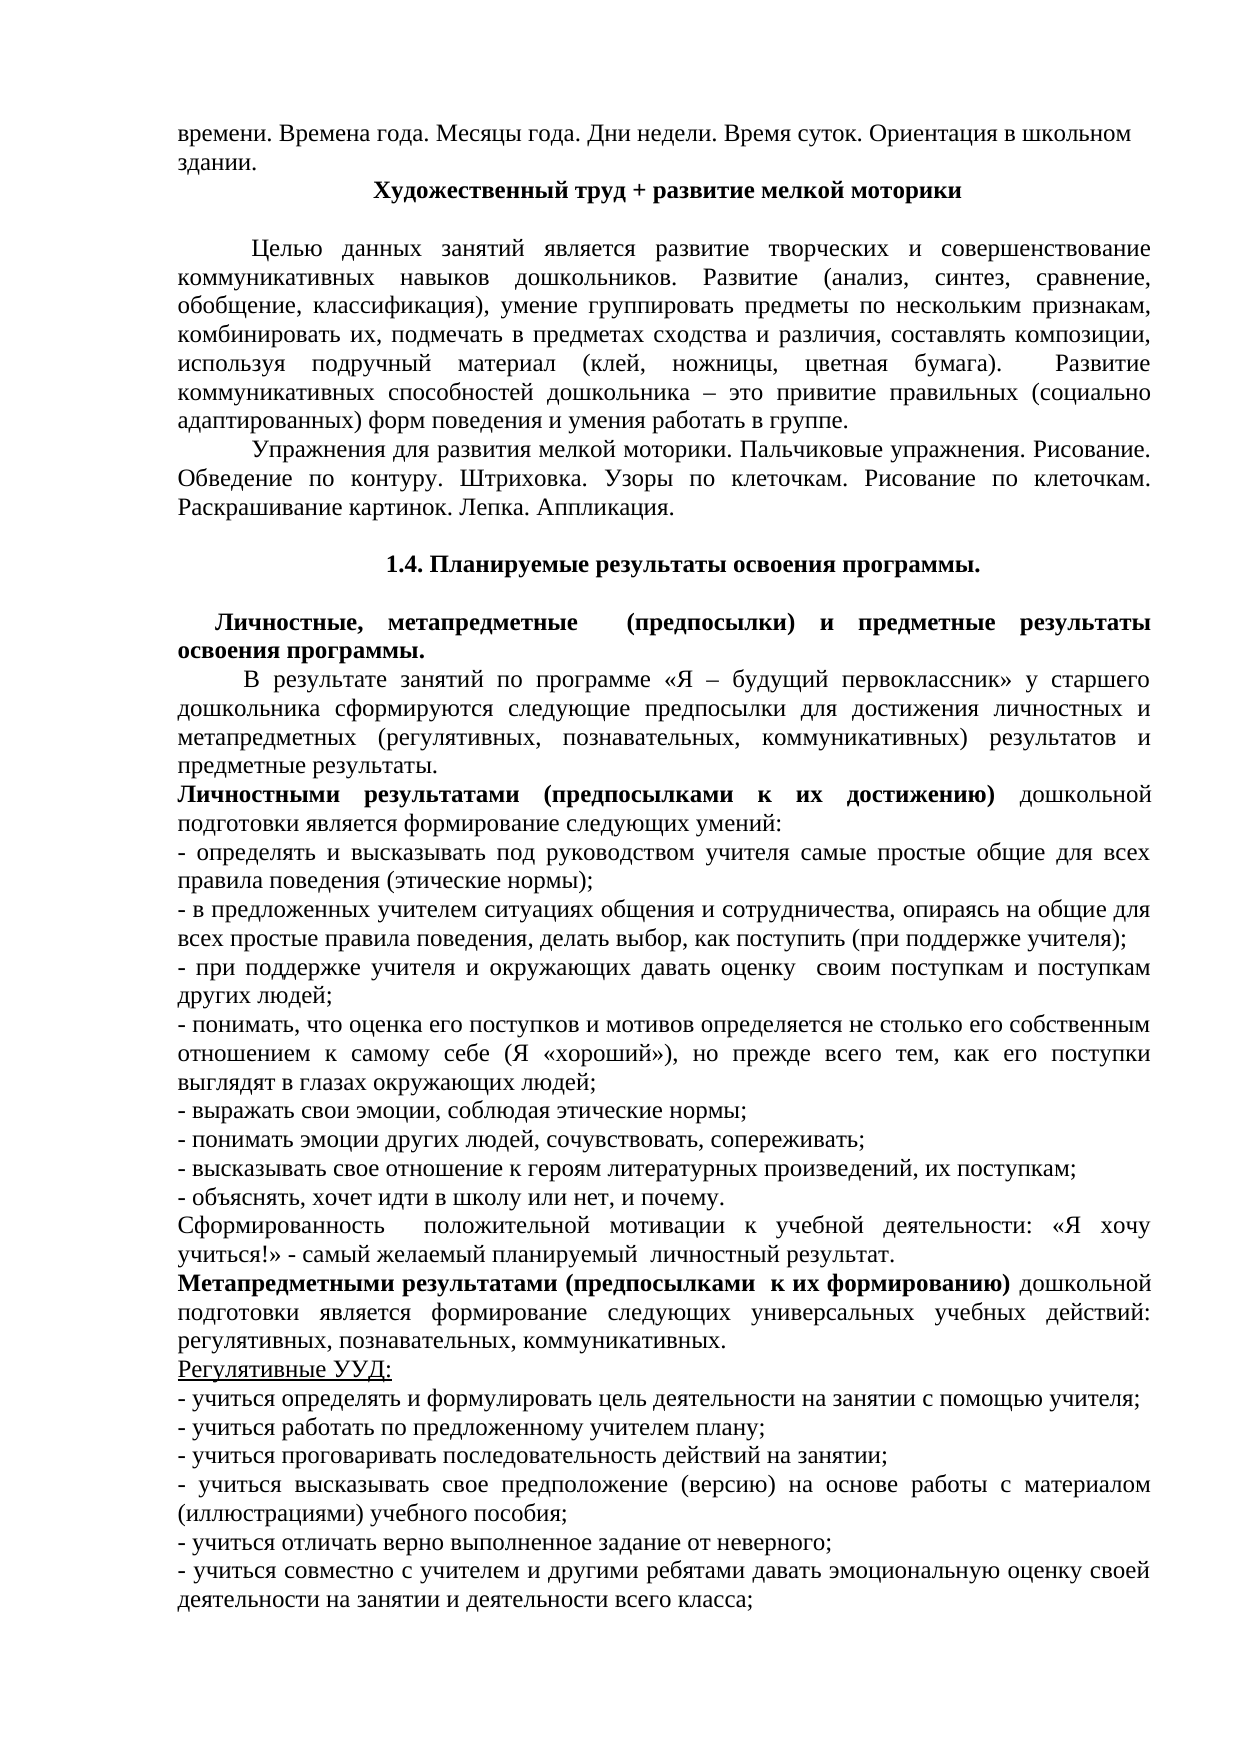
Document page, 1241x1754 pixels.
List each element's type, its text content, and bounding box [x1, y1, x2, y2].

text Упражнения для развития мелкой моторики. Пальчиковые упражнения. Рисование. Обведение по контуру. Штриховка. Узоры по клеточкам. Рисование по клеточкам. Раскрашивание картинок. Лепка. Аппликация. [177, 434, 1152, 521]
text - определять и высказывать под руководством учителя самые простые общие для всех правила поведения (этические нормы); [177, 837, 1152, 894]
text - учиться определять и формулировать цель деятельности на занятии с помощью учителя; [177, 1383, 1152, 1412]
text - понимать, что оценка его поступков и мотивов определяется не столько его собственным отношением к самому себе (Я «хороший»), но прежде всего тем, как его поступки выглядят в глазах окружающих людей; [177, 1009, 1152, 1096]
text - учиться совместно с учителем и другими ребятами давать эмоциональную оценку своей деятельности на занятии и деятельности всего класса; [177, 1556, 1152, 1613]
text - при поддержке учителя и окружающих давать оценку своим поступкам и поступкам других людей; [177, 952, 1152, 1009]
text В результате занятий по программе «Я – будущий первоклассник» у старшего дошкольника сформируются следующие предпосылки для достижения личностных и метапредметных (регулятивных, познавательных, коммуникативных) результатов и предметные результаты. [177, 664, 1152, 779]
text Метапредметными результатами (предпосылками к их формированию) дошкольной подготовки является формирование следующих универсальных учебных действий: регулятивных, познавательных, коммуникативных. [177, 1268, 1152, 1354]
text Сформированность положительной мотивации к учебной деятельности: «Я хочу учиться!» - самый желаемый планируемый личностный результат. [177, 1211, 1152, 1268]
text 1.4. Планируемые результаты освоения программы. [177, 549, 1152, 578]
text Личностные, метапредметные (предпосылки) и предметные результаты освоения программы. [177, 607, 1152, 664]
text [177, 118, 1152, 176]
text - в предложенных учителем ситуациях общения и сотрудничества, опираясь на общие для всех простые правила поведения, делать выбор, как поступить (при поддержке учителя); [177, 894, 1152, 952]
text - учиться проговаривать последовательность действий на занятии; [177, 1441, 1152, 1469]
text Художественный труд + развитие мелкой моторики [177, 176, 1152, 204]
text Целью данных занятий является развитие творческих и совершенствование коммуникативных навыков дошкольников. Развитие (анализ, синтез, сравнение, обобщение, классификация), умение группировать предметы по нескольким признакам, комбинировать их, подмечать в предметах сходства и различия, составлять композиции, используя подручный материал (клей, ножницы, цветная бумага). Развитие коммуникативных способностей дошкольника – это привитие правильных (социально адаптированных) форм поведения и умения работать в группе. [177, 233, 1152, 434]
text - понимать эмоции других людей, сочувствовать, сопереживать; [177, 1124, 1152, 1153]
text - высказывать свое отношение к героям литературных произведений, их поступкам; [177, 1153, 1152, 1182]
text - объяснять, хочет идти в школу или нет, и почему. [177, 1182, 1152, 1211]
text Регулятивные УУД: [177, 1354, 1152, 1383]
text - учиться высказывать свое предположение (версию) на основе работы с материалом (иллюстрациями) учебного пособия; [177, 1469, 1152, 1527]
text - учиться работать по предложенному учителем плану; [177, 1412, 1152, 1441]
text - выражать свои эмоции, соблюдая этические нормы; [177, 1096, 1152, 1124]
text Личностными результатами (предпосылками к их достижению) дошкольной подготовки является формирование следующих умений: [177, 779, 1152, 837]
text - учиться отличать верно выполненное задание от неверного; [177, 1527, 1152, 1556]
